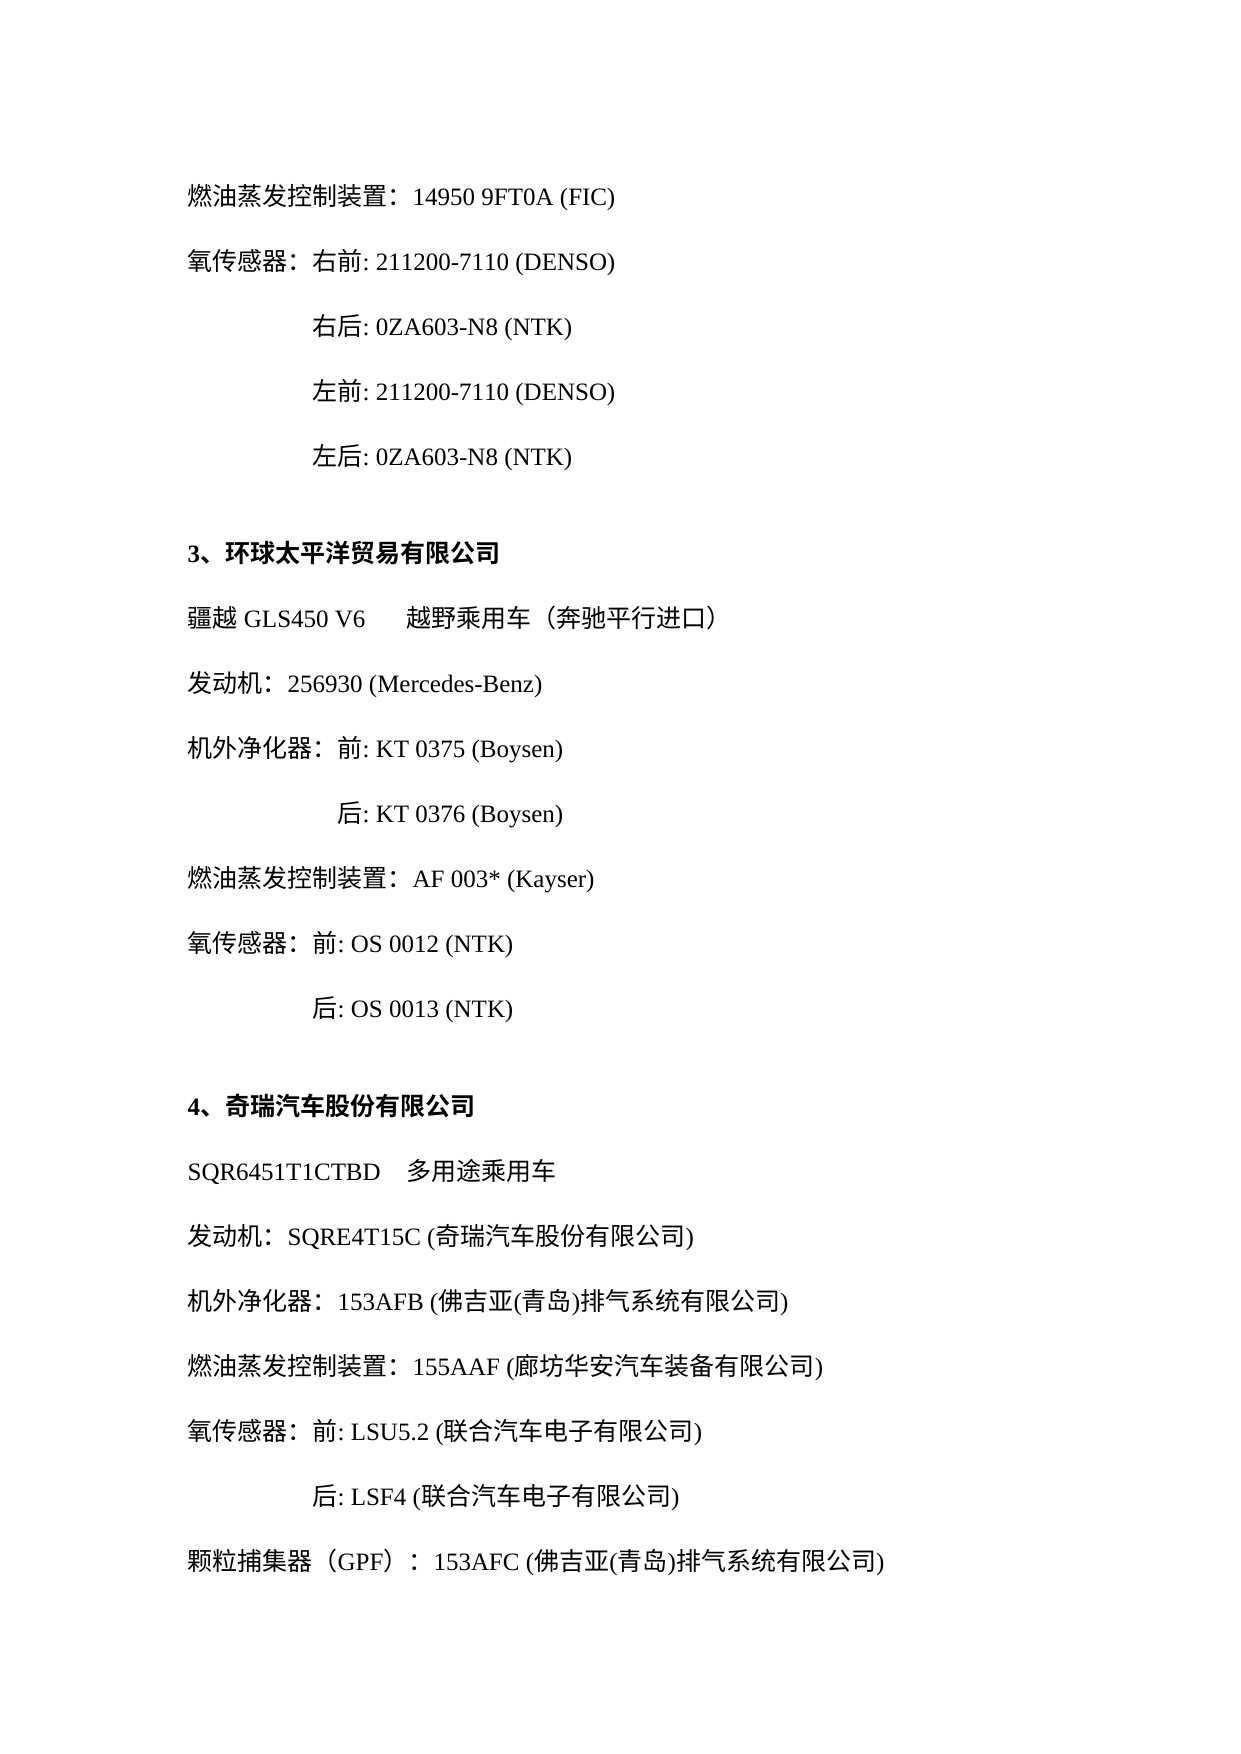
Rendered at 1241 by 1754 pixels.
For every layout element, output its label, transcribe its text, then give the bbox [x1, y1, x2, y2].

text 4、奇瑞汽车股份有限公司 [187, 1072, 1053, 1137]
text 疆越 GLS450 V6 越野乘用车（奔驰平行进口） [187, 584, 1053, 649]
text 后: OS 0013 (NTK) [187, 974, 1053, 1039]
text 左前: 211200-7110 (DENSO) [187, 357, 1053, 422]
text 发动机：256930 (Mercedes-Benz) [187, 649, 1053, 714]
text 燃油蒸发控制装置：14950 9FT0A (FIC) [187, 162, 1053, 227]
text 机外净化器：前: KT 0375 (Boysen) [187, 714, 1053, 779]
text 后: KT 0376 (Boysen) [187, 779, 1053, 844]
text 机外净化器：153AFB (佛吉亚(青岛)排气系统有限公司) [187, 1267, 1053, 1332]
text 左后: 0ZA603-N8 (NTK) [187, 422, 1053, 487]
text 发动机：SQRE4T15C (奇瑞汽车股份有限公司) [187, 1202, 1053, 1267]
text 3、环球太平洋贸易有限公司 [187, 519, 1053, 584]
text 氧传感器：右前: 211200-7110 (DENSO) [187, 227, 1053, 292]
text 燃油蒸发控制装置：AF 003* (Kayser) [187, 844, 1053, 909]
text 后: LSF4 (联合汽车电子有限公司) [187, 1462, 1053, 1527]
text 右后: 0ZA603-N8 (NTK) [187, 292, 1053, 357]
text 燃油蒸发控制装置：155AAF (廊坊华安汽车装备有限公司) [187, 1332, 1053, 1397]
text SQR6451T1CTBD 多用途乘用车 [187, 1137, 1053, 1202]
text 颗粒捕集器（GPF）：153AFC (佛吉亚(青岛)排气系统有限公司) [187, 1527, 1053, 1592]
text 氧传感器：前: LSU5.2 (联合汽车电子有限公司) [187, 1397, 1053, 1462]
text 氧传感器：前: OS 0012 (NTK) [187, 909, 1053, 974]
